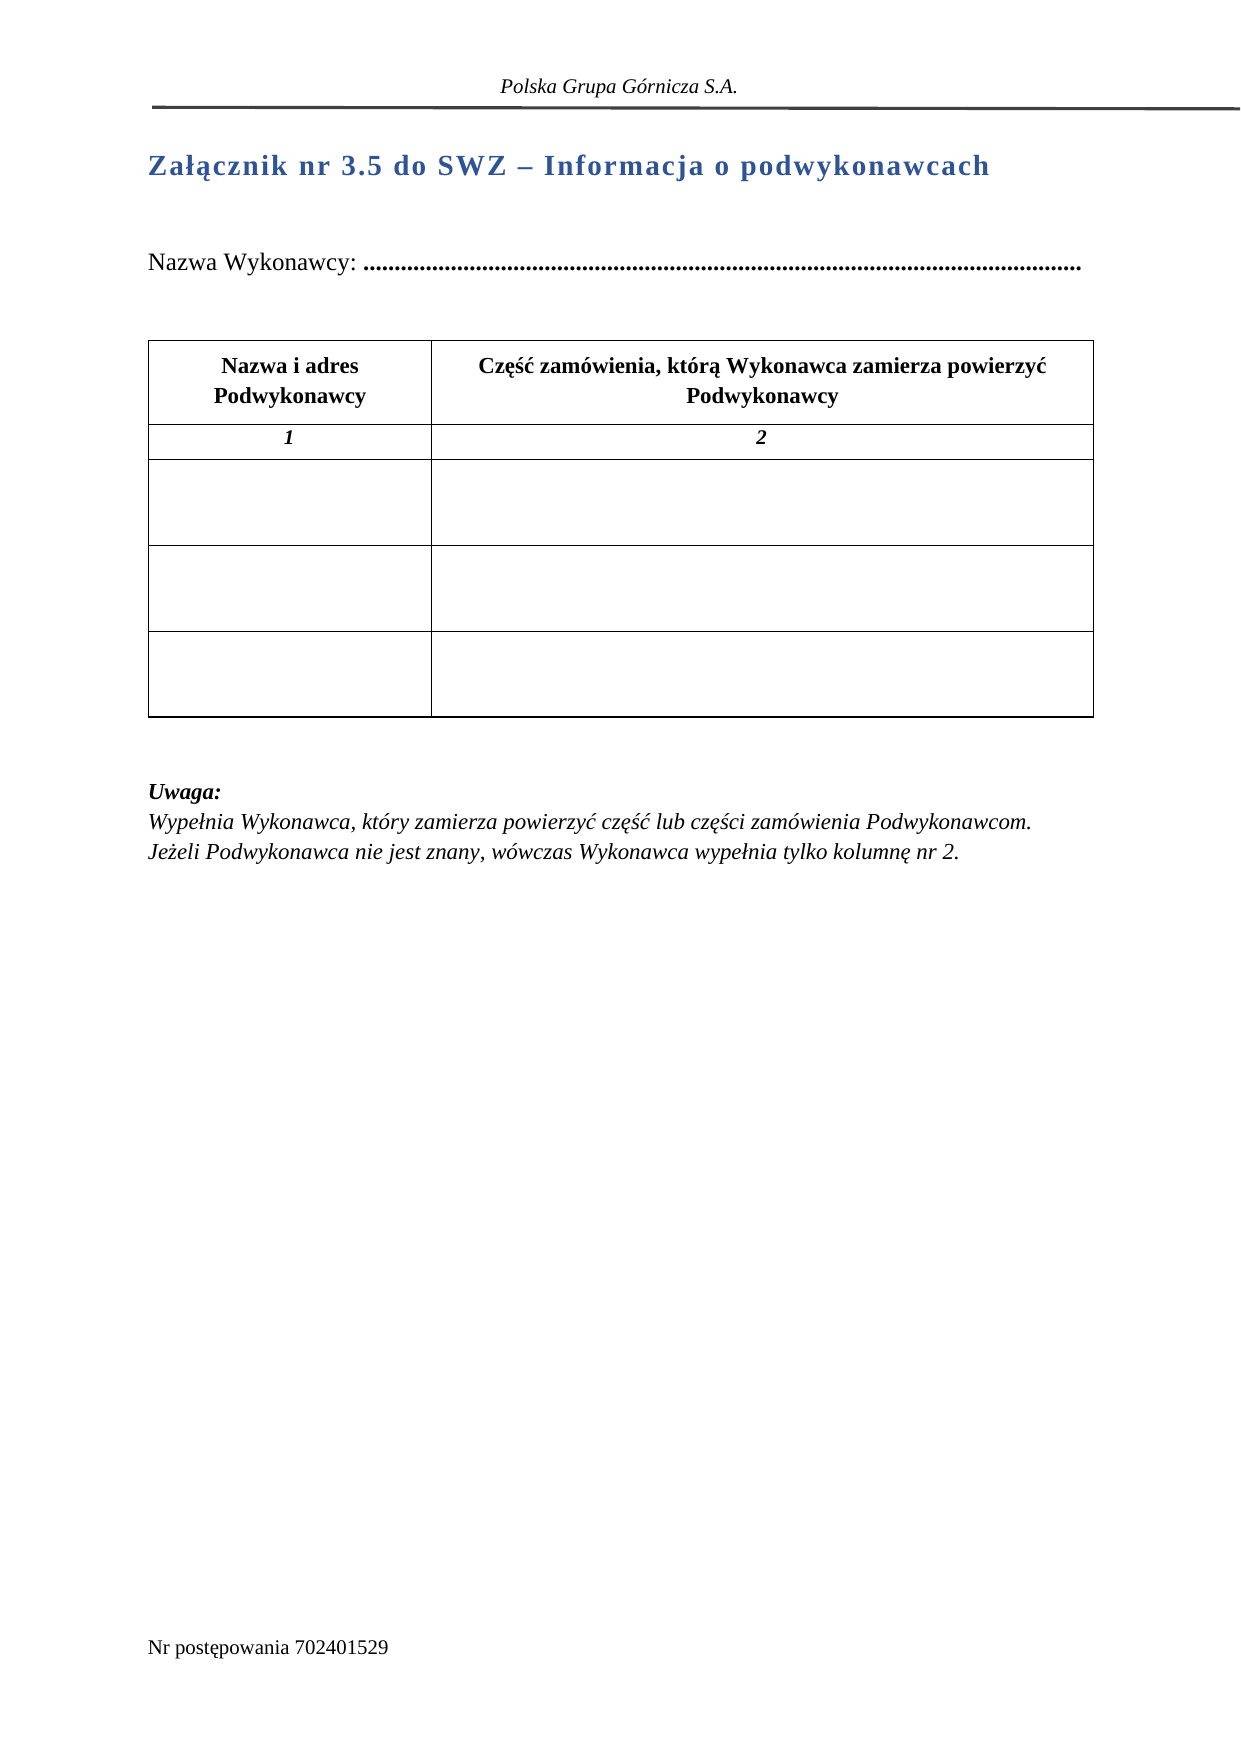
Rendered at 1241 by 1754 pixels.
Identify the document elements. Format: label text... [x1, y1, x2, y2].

table_cell [149, 460, 431, 545]
table_cell [432, 546, 1093, 631]
table_header Część zamówienia, którą Wykonawca zamierza powierzyć Podwykonawcy [432, 341, 1093, 424]
text Nazwa Wykonawcy: ................................................................................................................... [148, 247, 1093, 275]
table_cell [432, 460, 1093, 545]
table_header Nazwa i adres Podwykonawcy [149, 341, 431, 424]
text Załącznik nr 3.5 do SWZ – Informacja o podwykonawcach [148, 148, 1093, 181]
table_cell [149, 546, 431, 631]
table_cell 1 [149, 425, 431, 459]
table_cell 2 [432, 425, 1093, 459]
table_cell [149, 632, 431, 716]
text Wypełnia Wykonawca, który zamierza powierzyć część lub części zamówienia Podwykonawcom. [148, 808, 1093, 834]
text Jeżeli Podwykonawca nie jest znany, wówczas Wykonawca wypełnia tylko kolumnę nr 2. [148, 838, 1093, 864]
text Uwaga: [148, 778, 1093, 804]
table_cell [432, 632, 1093, 716]
